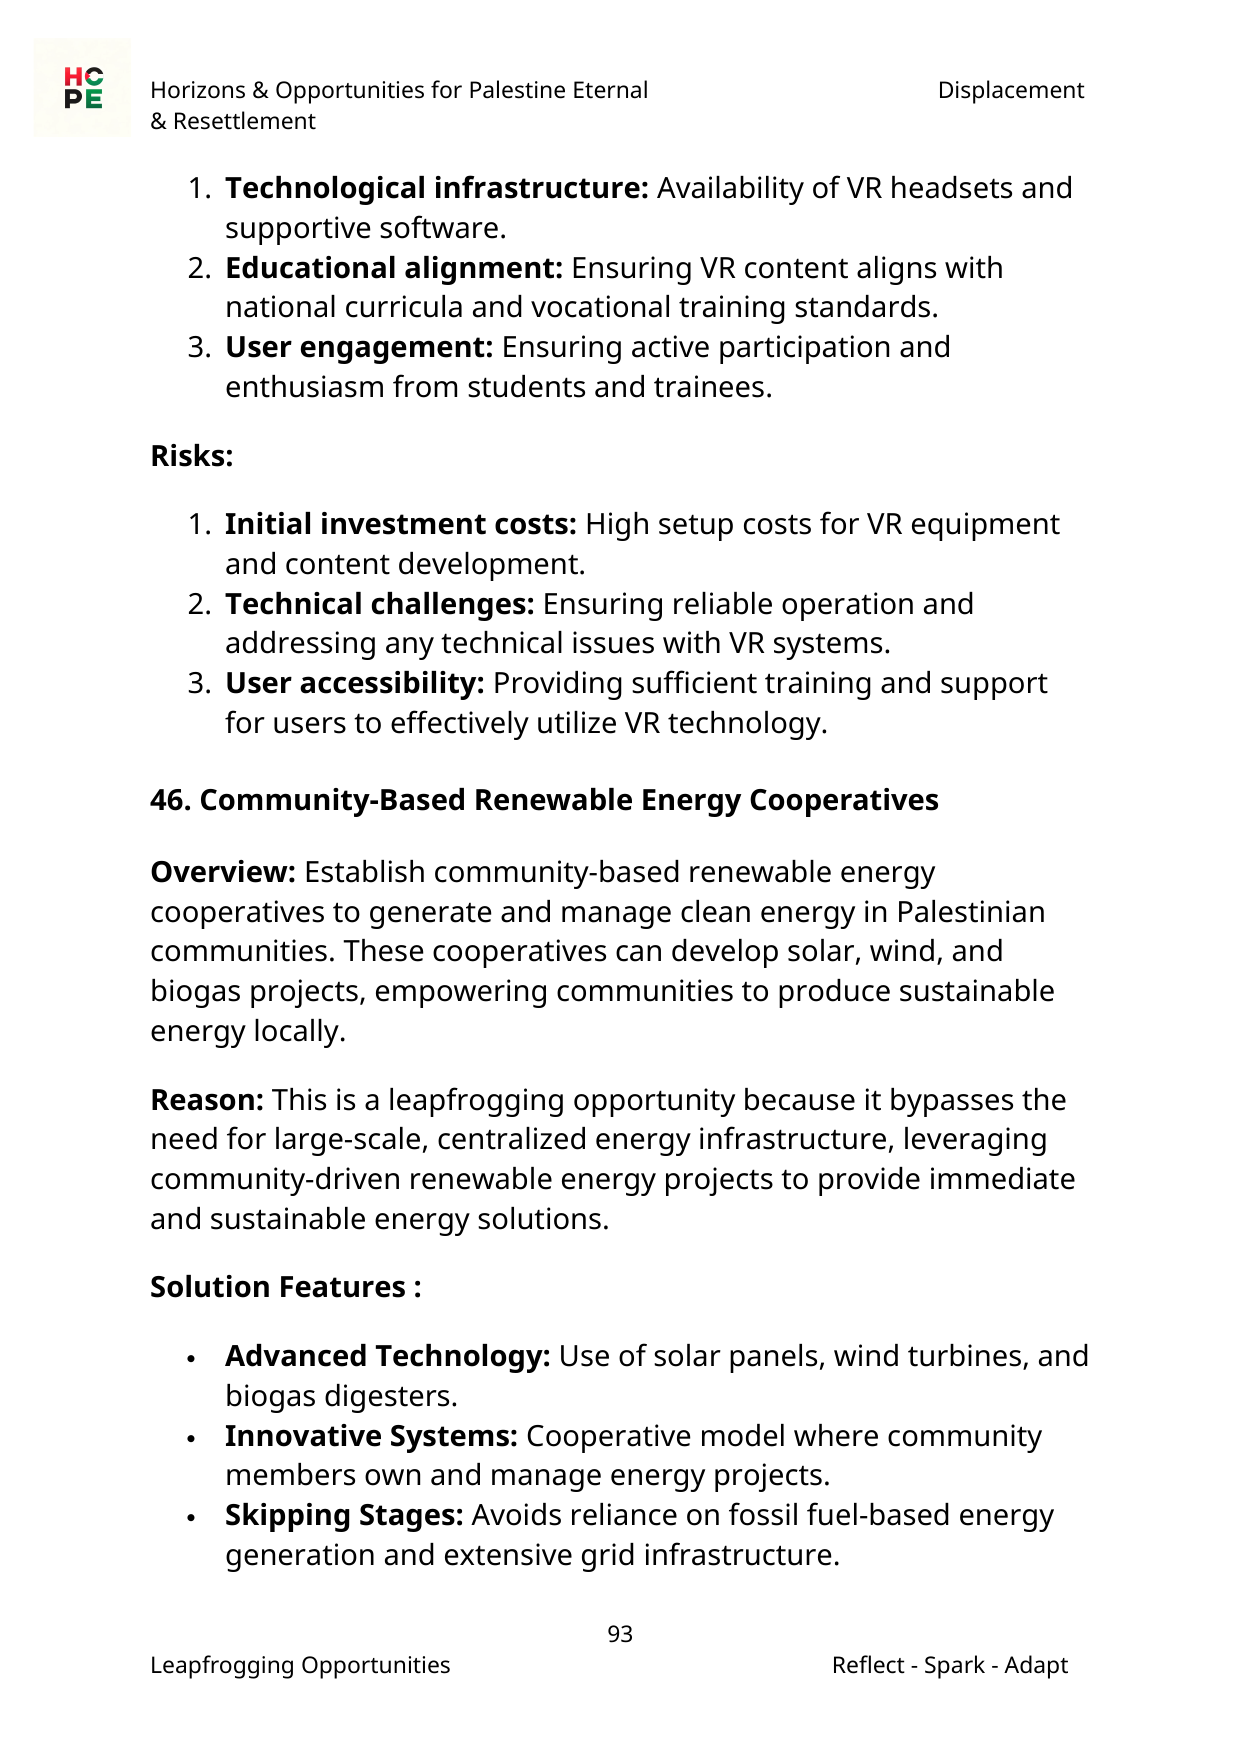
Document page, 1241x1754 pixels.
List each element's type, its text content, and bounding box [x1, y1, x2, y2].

list Skipping Stages: Avoids reliance on fossil fuel-based energy generation and extensive grid infrastructure. [187, 1494, 1090, 1574]
picture [33, 38, 132, 137]
text Reason: This is a leapfrogging opportunity because it bypasses the need for large-scale, centralized energy infrastructure, leveraging community-driven renewable energy projects to provide immediate and sustainable energy solutions. [150, 1079, 1090, 1238]
text Solution Features : [150, 1267, 1090, 1306]
text Risks: [150, 435, 1090, 474]
list Educational alignment: Ensuring VR content aligns with national curricula and vocational training standards. [187, 247, 1090, 326]
list User engagement: Ensuring active participation and enthusiasm from students and trainees. [187, 326, 1090, 406]
list Advanced Technology: Use of solar panels, wind turbines, and biogas digesters. [187, 1336, 1090, 1415]
list Innovative Systems: Cooperative model where community members own and manage energy projects. [187, 1415, 1090, 1494]
list Initial investment costs: High setup costs for VR equipment and content development. [187, 504, 1090, 583]
list Technological infrastructure: Availability of VR headsets and supportive software. [187, 167, 1090, 247]
text Overview: Establish community-based renewable energy cooperatives to generate and manage clean energy in Palestinian communities. These cooperatives can develop solar, wind, and biogas projects, empowering communities to produce sustainable energy locally. [150, 851, 1090, 1050]
list User accessibility: Providing sufficient training and support for users to effectively utilize VR technology. [187, 662, 1090, 742]
list Technical challenges: Ensuring reliable operation and addressing any technical issues with VR systems. [187, 583, 1090, 662]
subtitle 46. Community-Based Renewable Energy Cooperatives [150, 779, 1090, 819]
